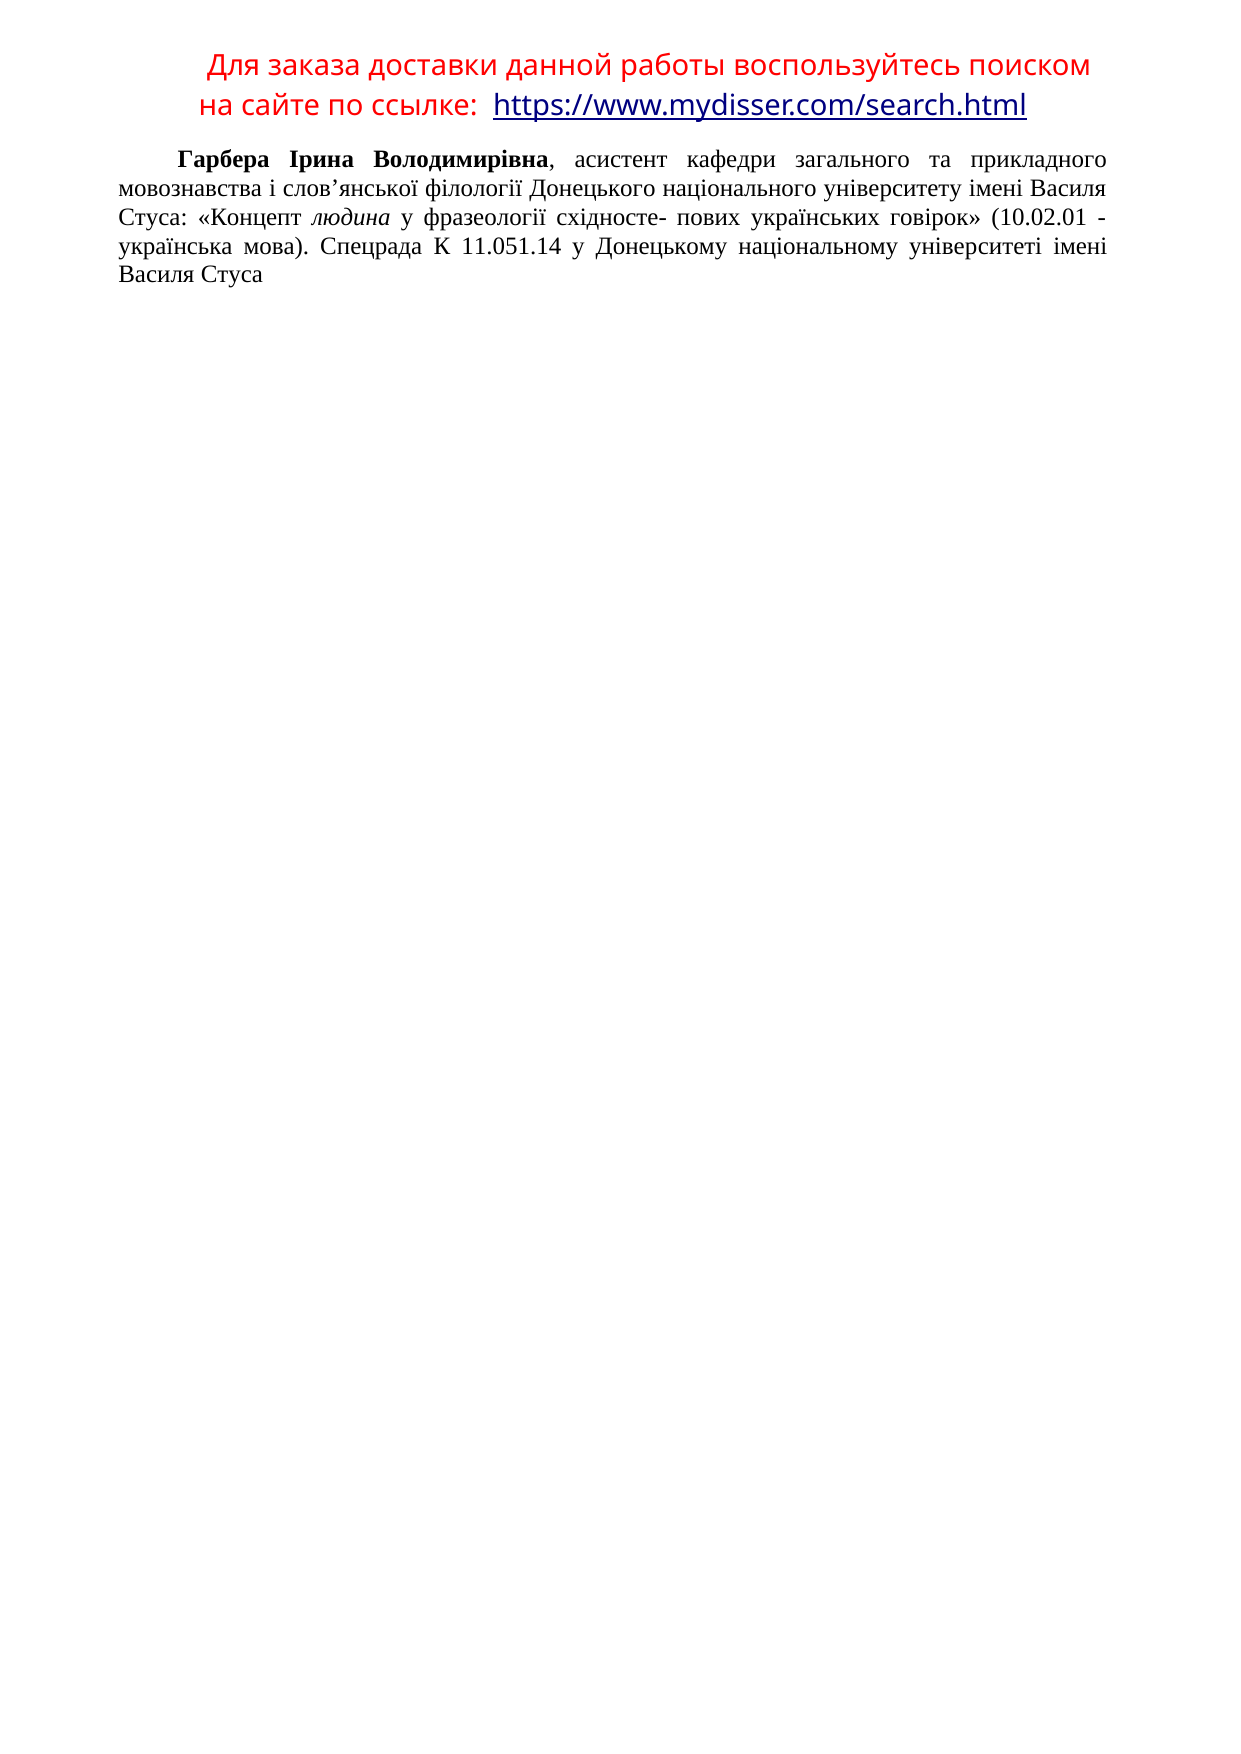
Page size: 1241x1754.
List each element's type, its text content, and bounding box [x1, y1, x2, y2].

text Гарбера Ірина Володимирівна, асистент кафедри загального та прикладного мовознавства і слов’янської філології Донецького національного університету імені Василя Стуса: «Концепт людина у фразеології східносте- пових українських говірок» (10.02.01 - українська мова). Спецрада К 11.051.14 у Донецькому національному університеті імені Василя Стуса [118, 144, 1107, 288]
